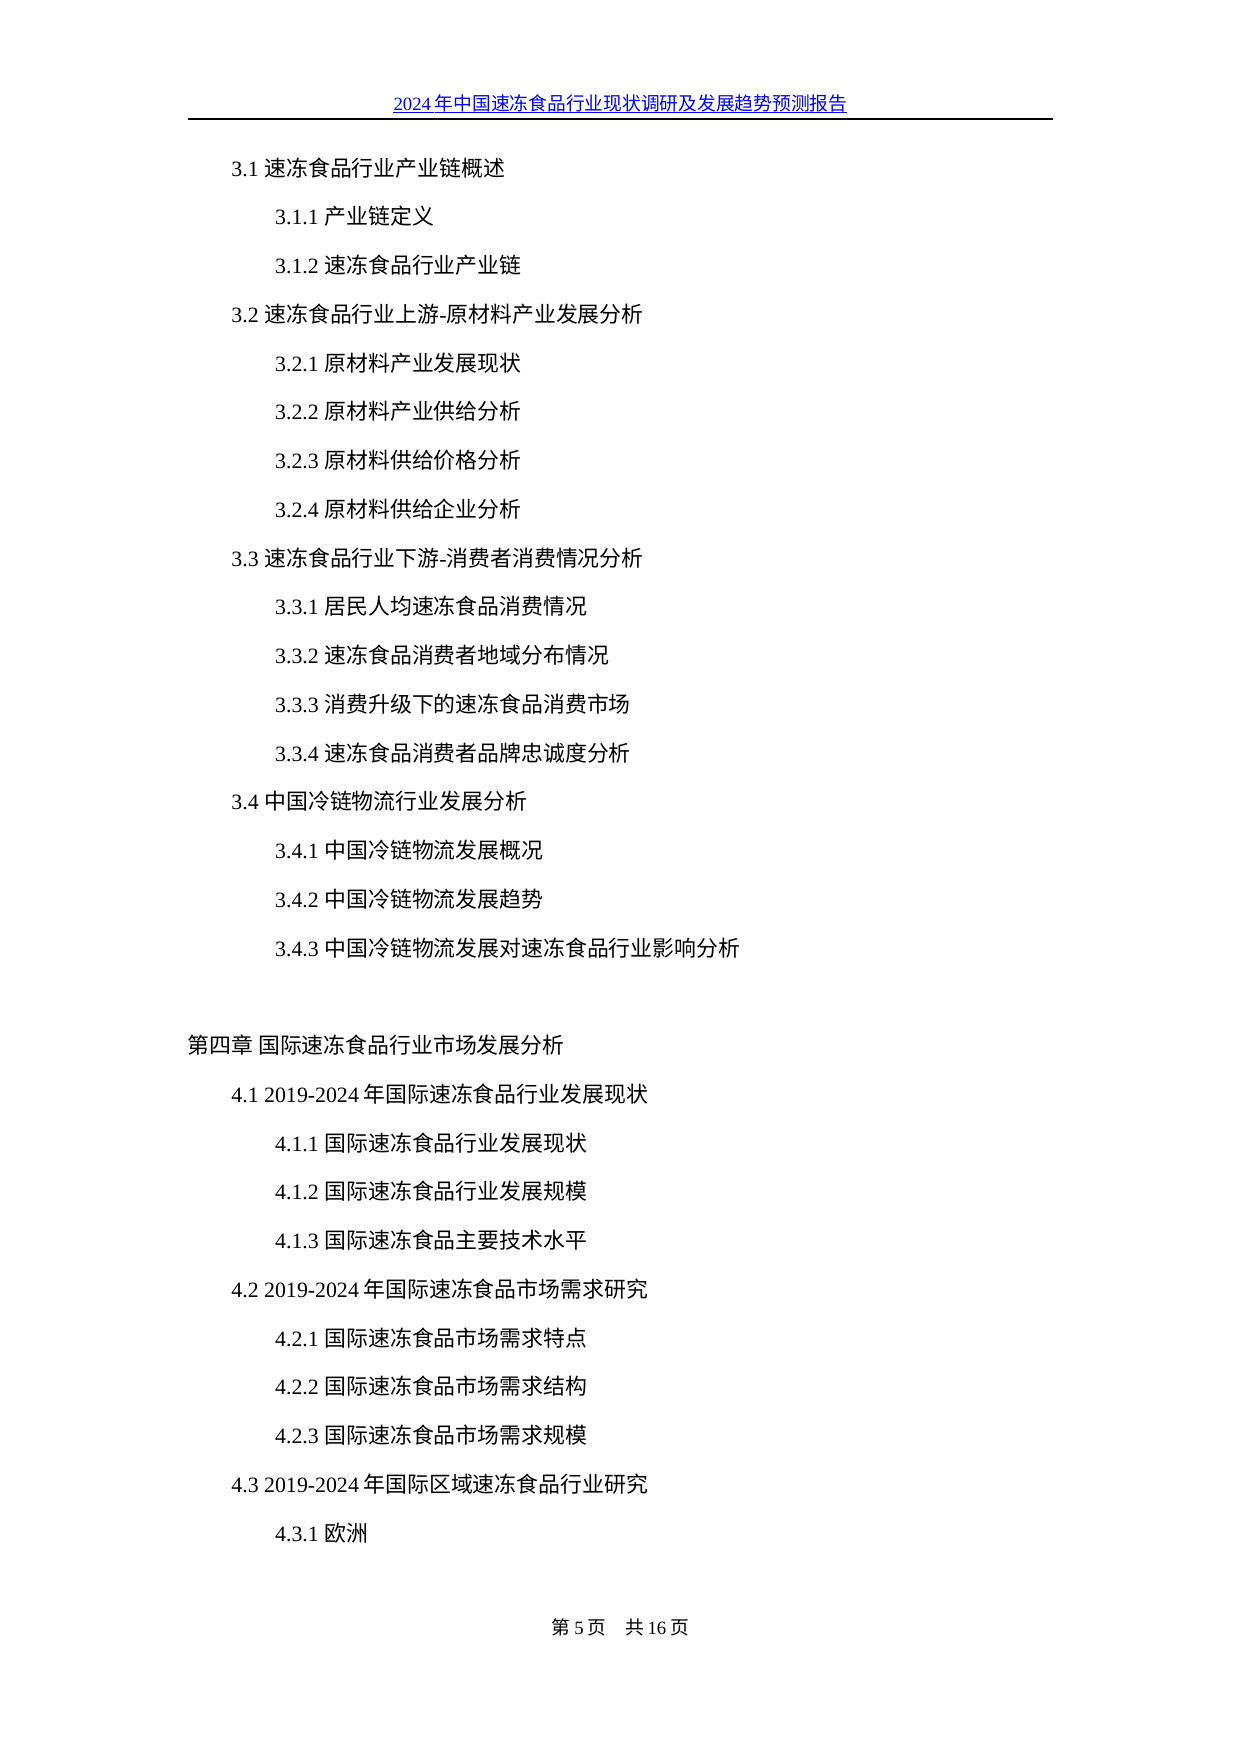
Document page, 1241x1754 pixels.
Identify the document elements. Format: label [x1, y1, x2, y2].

text [187, 150, 1053, 1548]
